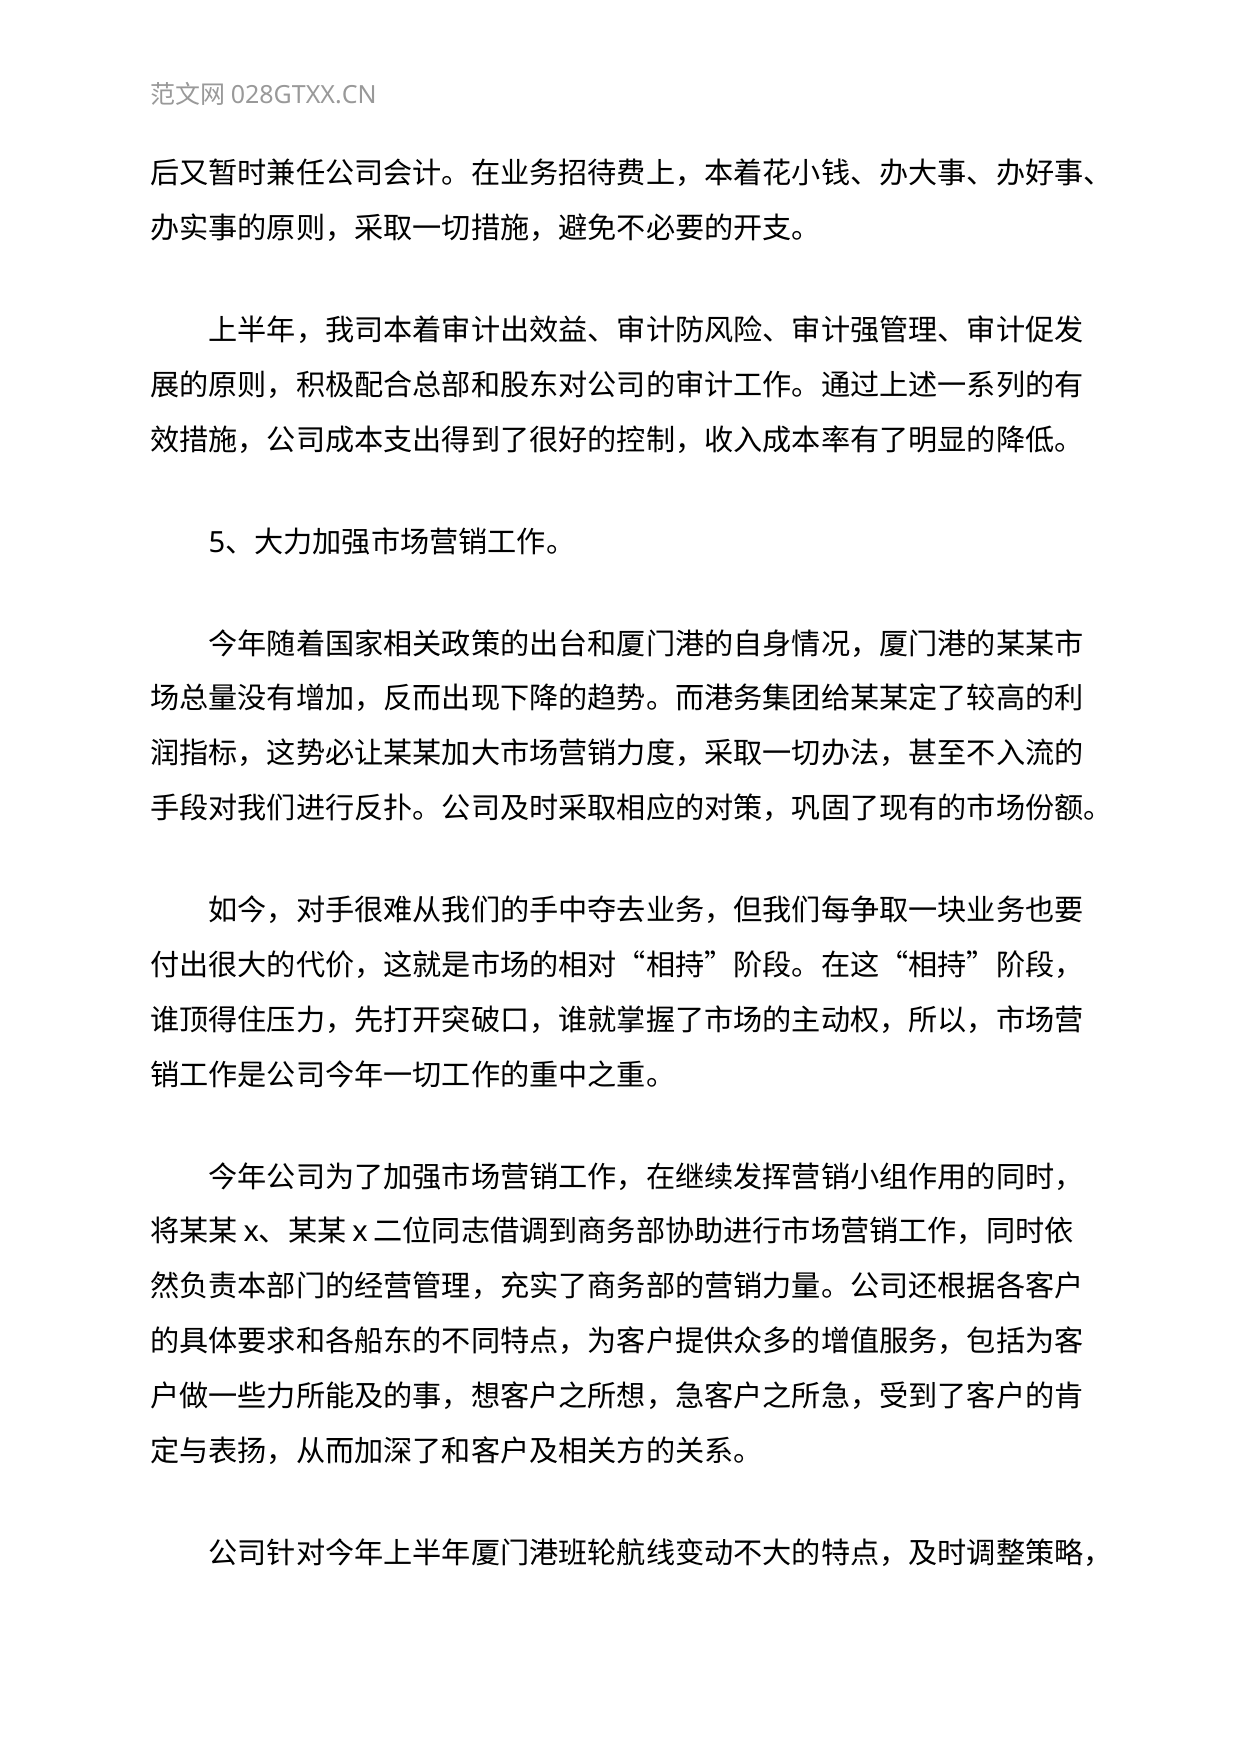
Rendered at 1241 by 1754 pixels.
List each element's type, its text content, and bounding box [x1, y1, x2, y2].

text 5、大力加强市场营销工作。 [150, 518, 1090, 561]
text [150, 1529, 1090, 1572]
text 今年随着国家相关政策的出台和厦门港的自身情况，厦门港的某某市场总量没有增加，反而出现下降的趋势。而港务集团给某某定了较高的利润指标，这势必让某某加大市场营销力度，采取一切办法，甚至不入流的手段对我们进行反扑。公司及时采取相应的对策，巩固了现有的市场份额。 [150, 620, 1090, 827]
text 上半年，我司本着审计出效益、审计防风险、审计强管理、审计促发展的原则，积极配合总部和股东对公司的审计工作。通过上述一系列的有效措施，公司成本支出得到了很好的控制，收入成本率有了明显的降低。 [150, 307, 1090, 459]
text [150, 150, 1090, 247]
text 今年公司为了加强市场营销工作，在继续发挥营销小组作用的同时，将某某x、某某x二位同志借调到商务部协助进行市场营销工作，同时依然负责本部门的经营管理，充实了商务部的营销力量。公司还根据各客户的具体要求和各船东的不同特点，为客户提供众多的增值服务，包括为客户做一些力所能及的事，想客户之所想，急客户之所急，受到了客户的肯定与表扬，从而加深了和客户及相关方的关系。 [150, 1153, 1090, 1470]
text 如今，对手很难从我们的手中夺去业务，但我们每争取一块业务也要付出很大的代价，这就是市场的相对“相持”阶段。在这“相持”阶段，谁顶得住压力，先打开突破口，谁就掌握了市场的主动权，所以，市场营销工作是公司今年一切工作的重中之重。 [150, 887, 1090, 1094]
